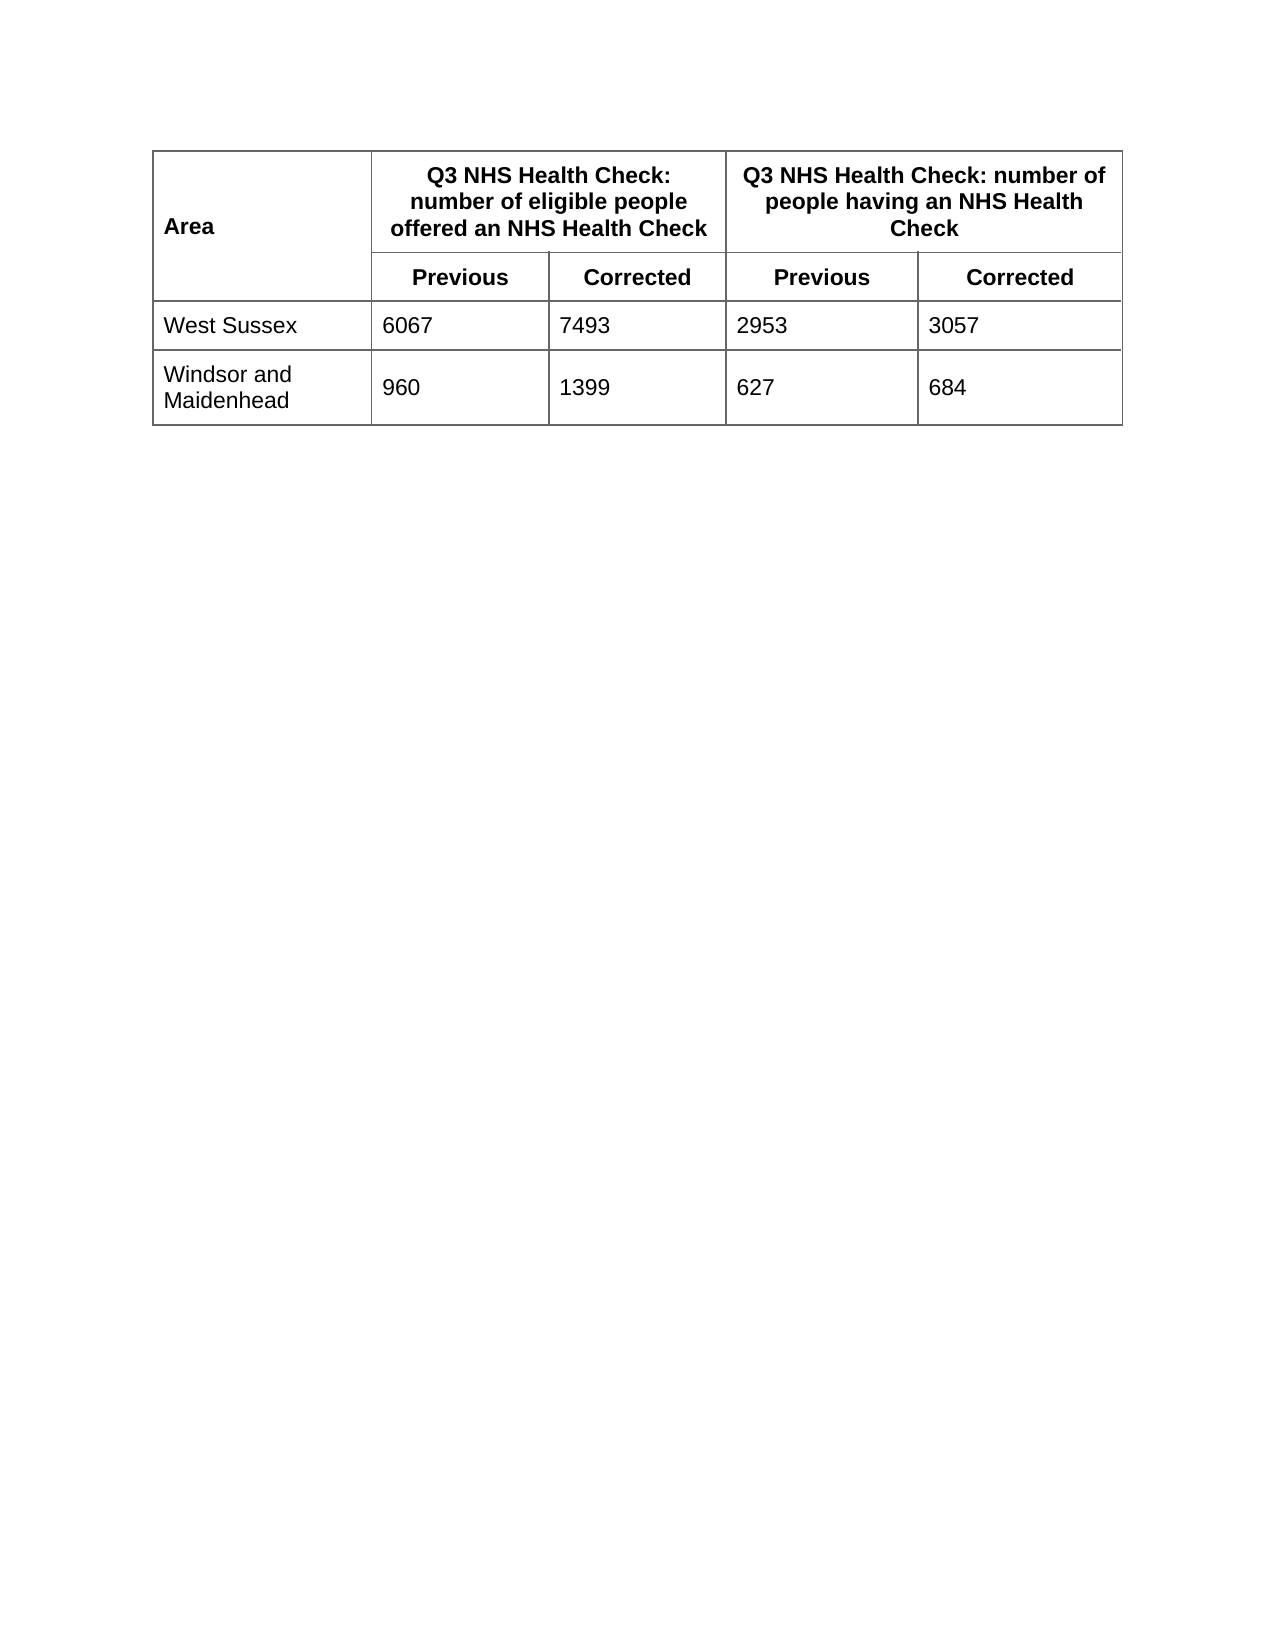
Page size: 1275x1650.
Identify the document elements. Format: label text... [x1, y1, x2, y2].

table_cell 7493 [550, 302, 725, 349]
table_cell 6067 [372, 302, 548, 349]
table_header Area [154, 152, 371, 300]
table_cell 684 [919, 349, 1122, 424]
table_cell Windsor and Maidenhead [154, 351, 371, 424]
table_header Q3 NHS Health Check: number of eligible people offered an NHS Health Check [372, 152, 725, 251]
table_cell 627 [727, 351, 917, 424]
table_cell 1399 [550, 351, 725, 424]
table_cell West Sussex [154, 302, 371, 349]
table_cell Previous [727, 253, 917, 300]
table_cell 2953 [727, 302, 917, 349]
table_cell Corrected [919, 251, 1122, 300]
table_cell 960 [372, 351, 548, 424]
table_cell 3057 [919, 300, 1122, 349]
table_cell Previous [372, 253, 548, 300]
table_header Q3 NHS Health Check: number of people having an NHS Health Check [727, 152, 1122, 251]
table_cell Corrected [550, 253, 725, 300]
